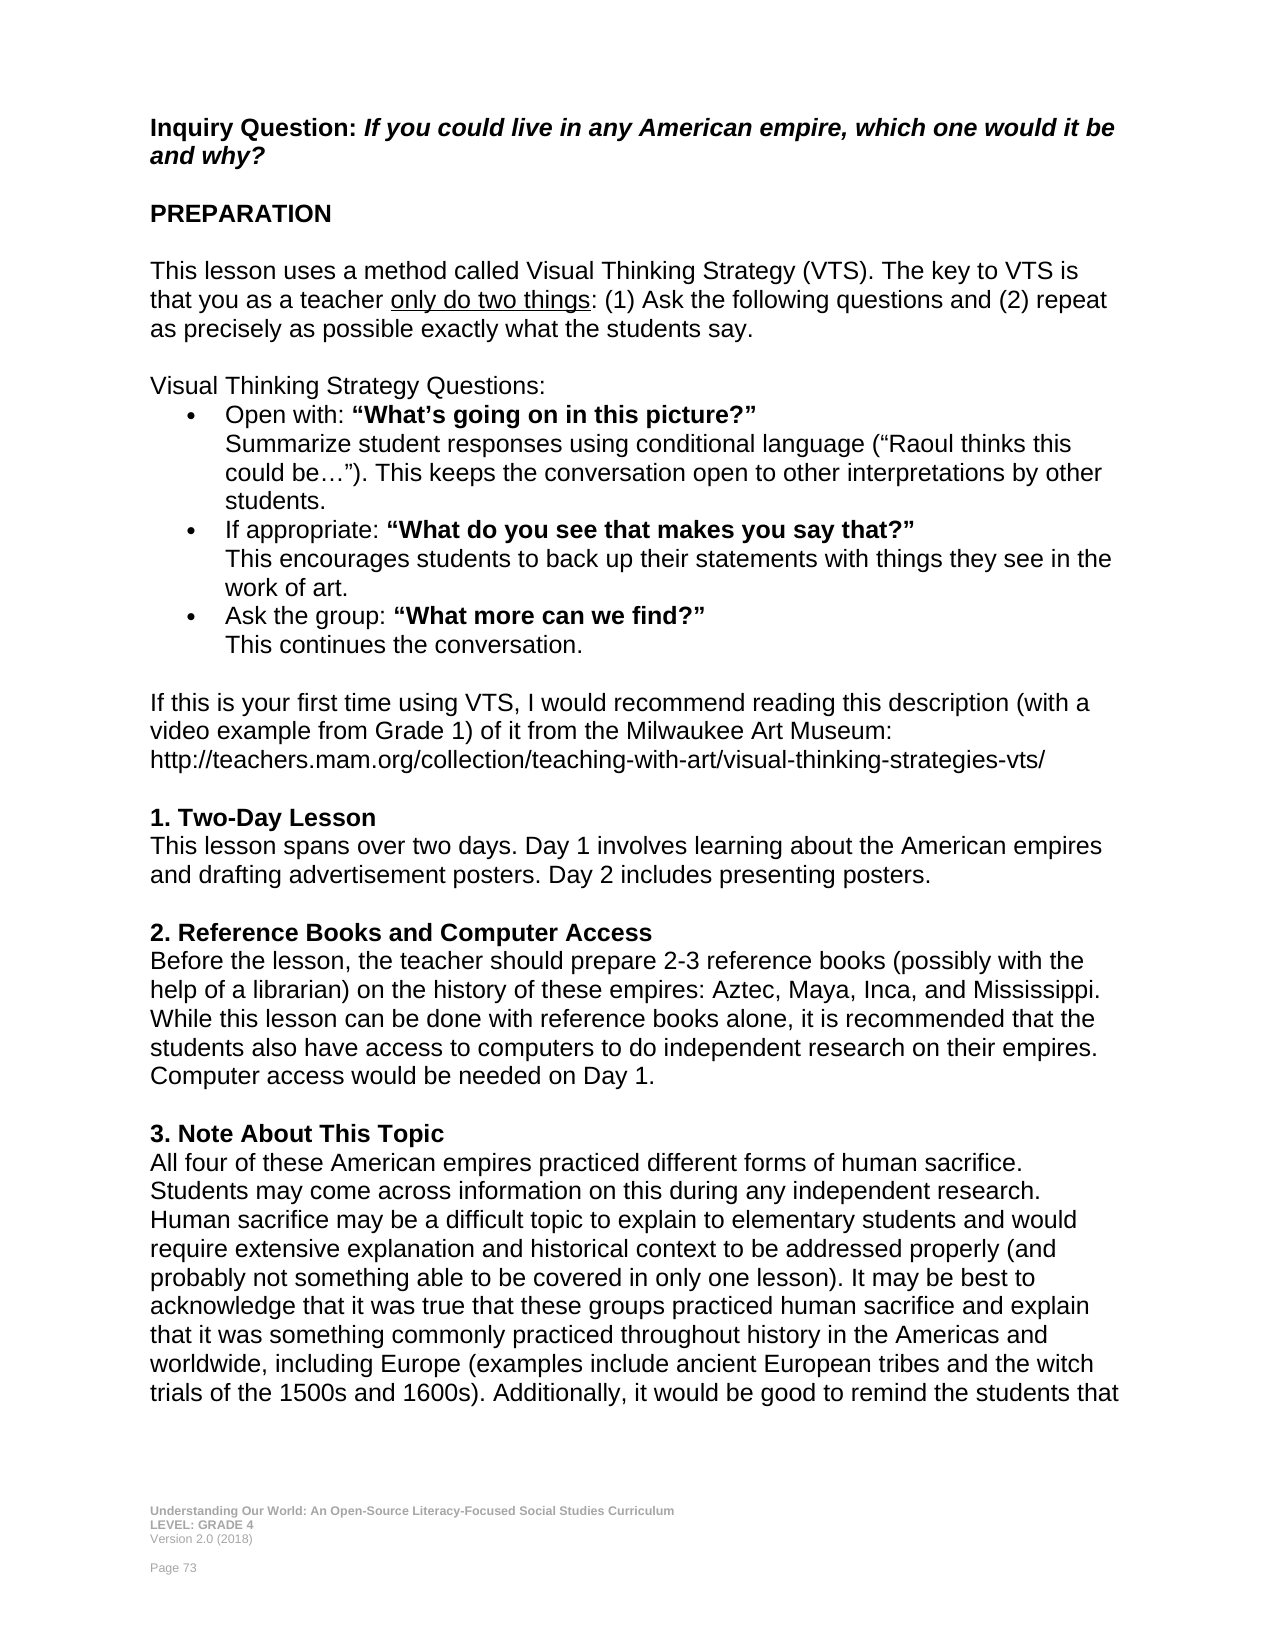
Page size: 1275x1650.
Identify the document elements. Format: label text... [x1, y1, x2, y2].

list Ask the group: “What more can we find?” This continues the conversation. [187, 601, 1125, 659]
list Open with: “What’s going on in this picture?” Summarize student responses using conditional language (“Raoul thinks this could be…”). This keeps the conversation open to other interpretations by other students. [187, 400, 1125, 515]
text This lesson spans over two days. Day 1 involves learning about the American empires and drafting advertisement posters. Day 2 includes presenting posters. [150, 831, 1125, 889]
text Inquiry Question: If you could live in any American empire, which one would it be and why? [150, 112, 1125, 170]
text 1. Two-Day Lesson [150, 802, 1125, 831]
list If appropriate: “What do you see that makes you say that?” This encourages students to back up their statements with things they see in the work of art. [187, 515, 1125, 601]
text 2. Reference Books and Computer Access [150, 917, 1125, 946]
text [150, 1147, 1125, 1406]
text This lesson uses a method called Visual Thinking Strategy (VTS). The key to VTS is that you as a teacher only do two things: (1) Ask the following questions and (2) repeat as precisely as possible exactly what the students say. [150, 256, 1125, 342]
text PREPARATION [150, 199, 1125, 227]
text 3. Note About This Topic [150, 1119, 1125, 1147]
text If this is your first time using VTS, I would recommend reading this description (with a video example from Grade 1) of it from the Milwaukee Art Museum: http://teachers.mam.org/collection/teaching-with-art/visual-thinking-strategies-vts/ [150, 687, 1125, 774]
text Before the lesson, the teacher should prepare 2-3 reference books (possibly with the help of a librarian) on the history of these empires: Aztec, Maya, Inca, and Mississippi. While this lesson can be done with reference books alone, it is recommended that the students also have access to computers to do independent research on their empires. Computer access would be needed on Day 1. [150, 946, 1125, 1090]
text Visual Thinking Strategy Questions: [150, 371, 1125, 400]
